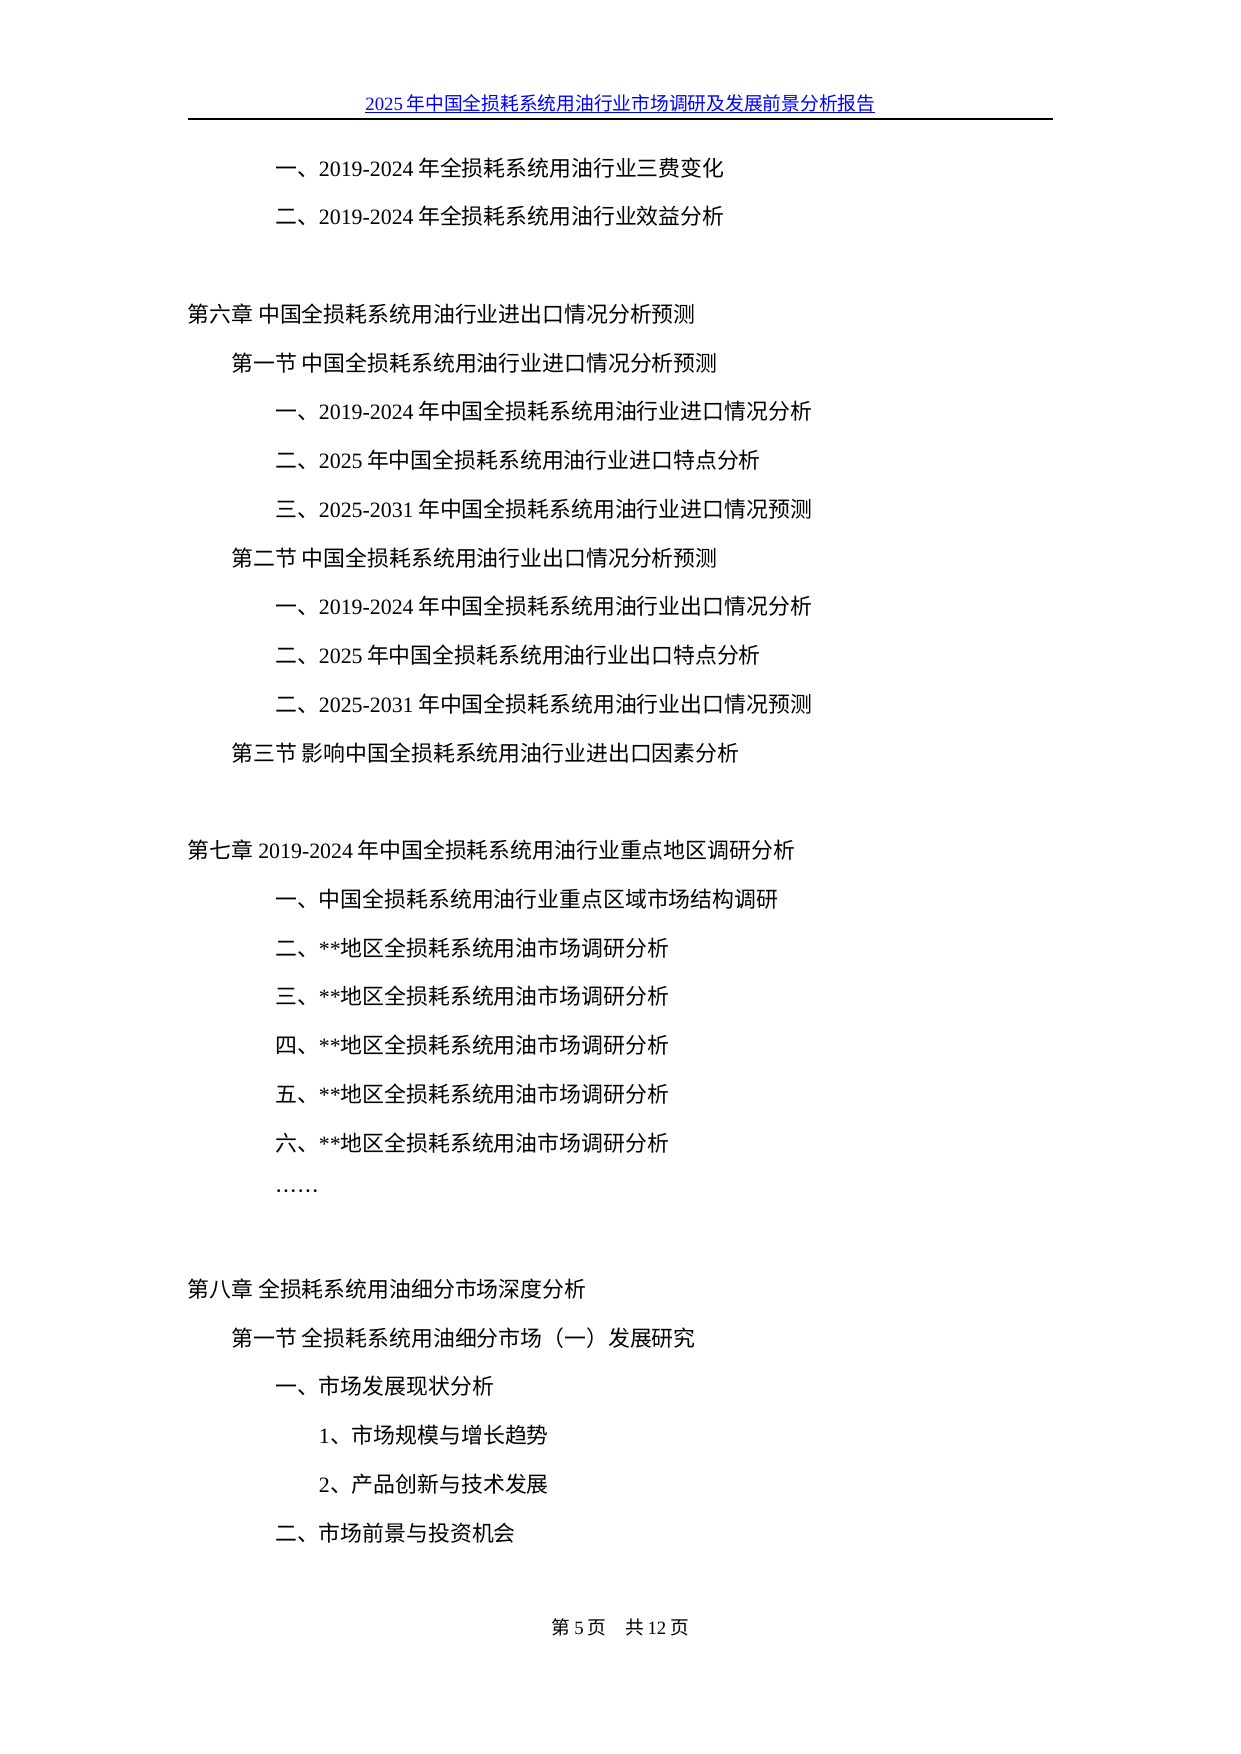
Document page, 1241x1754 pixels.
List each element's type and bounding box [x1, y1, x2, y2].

text [187, 150, 1053, 1548]
